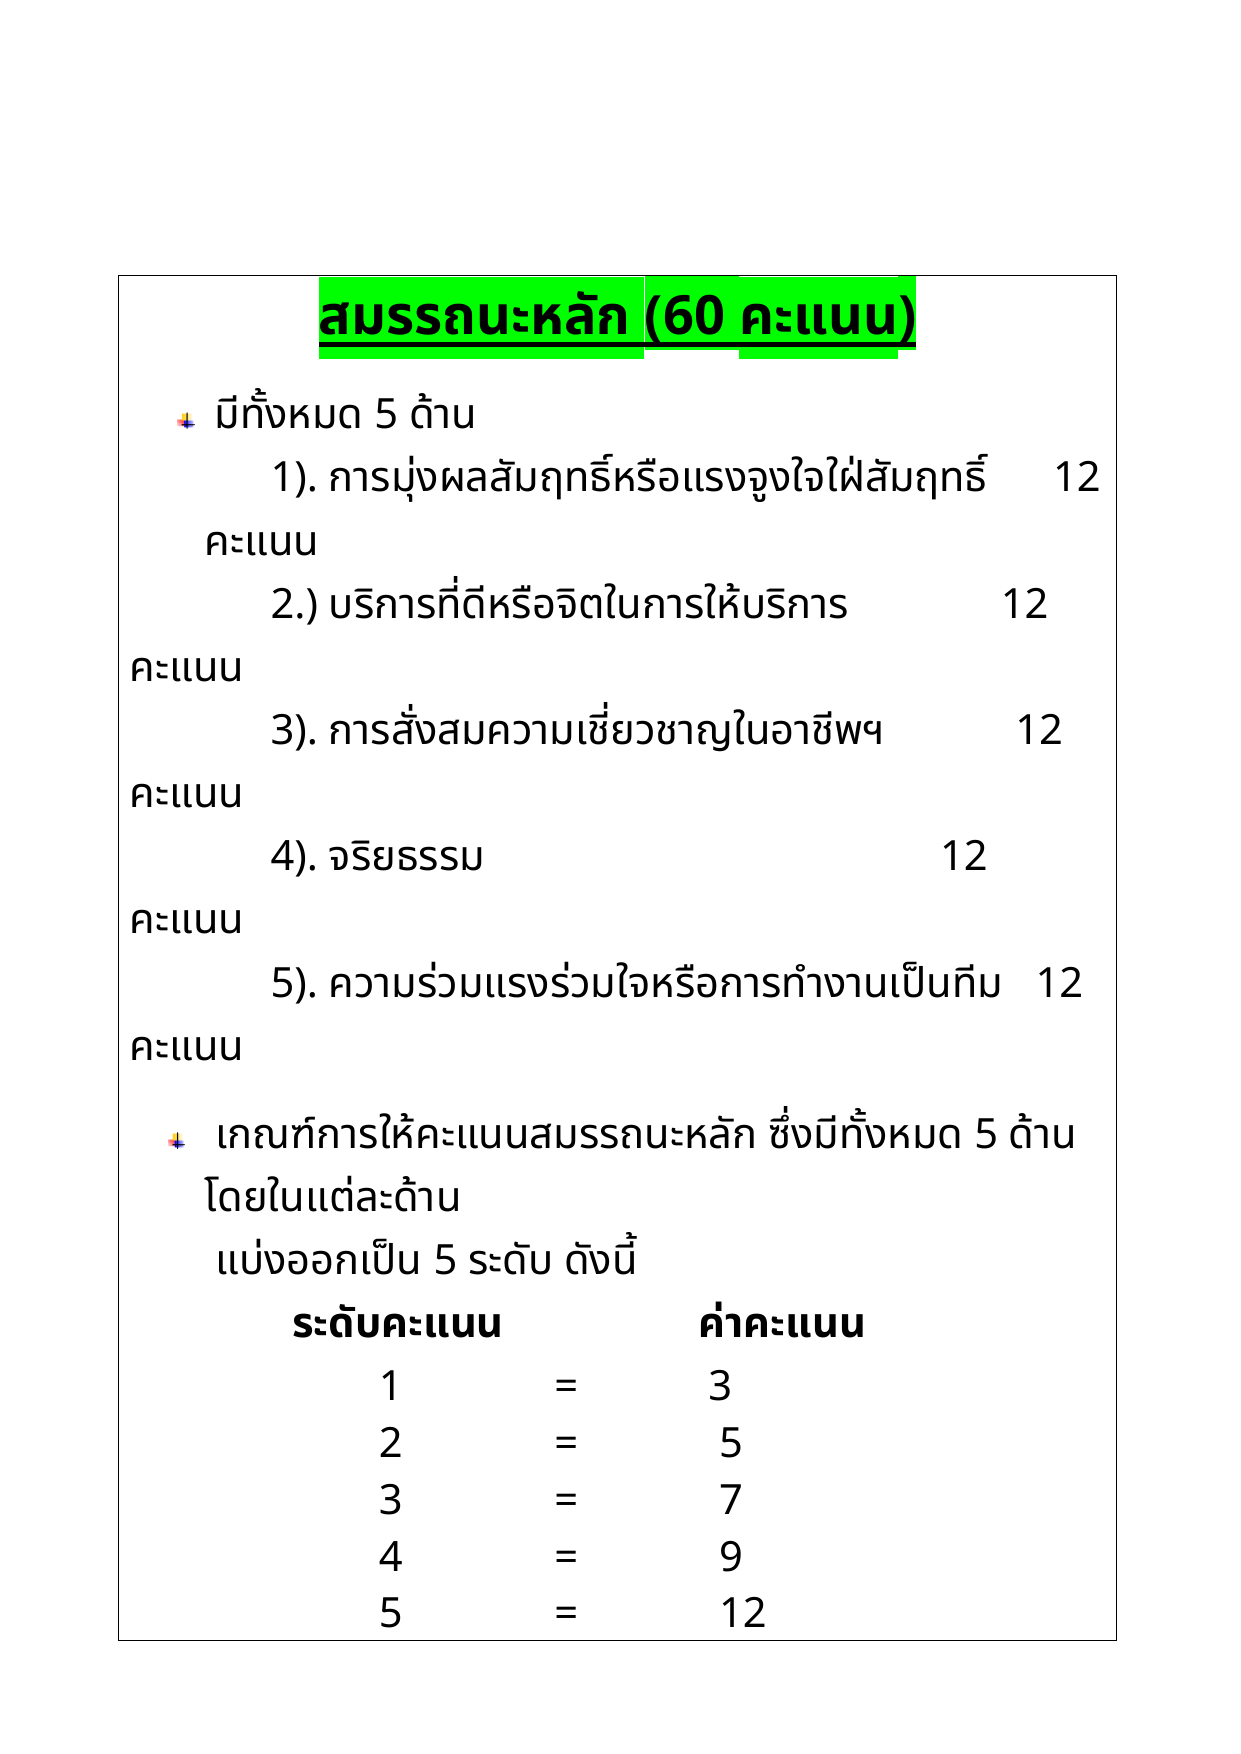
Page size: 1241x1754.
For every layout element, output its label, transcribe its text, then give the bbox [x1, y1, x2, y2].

table_header สมรรถนะหลัก (60 คะแนน) มีทั้งหมด 5 ด้าน 1). การมุ่งผลสัมฤทธิ์หรือแรงจูงใจใฝ่สัมฤทธิ์ 12 คะแนน 2.) บริการที่ดีหรือจิตในการให้บริการ 12 คะแนน 3). การสั่งสมความเชี่ยวชาญในอาชีพฯ 12 คะแนน 4). จริยธรรม 12 คะแนน 5). ความร่วมแรงร่วมใจหรือการทำงานเป็นทีม 12 คะแนน เกณฑ์การให้คะแนนสมรรถนะหลัก ซึ่งมีทั้งหมด 5 ด้าน โดยในแต่ละด้าน แบ่งออกเป็น 5 ระดับ ดังนี้ ระดับคะแนน ค่าคะแนน 1 = 3 2 = 5 3 = 7 4 = 9 5 = 12 [119, 276, 1116, 1640]
picture [177, 411, 195, 429]
picture [168, 1131, 185, 1149]
